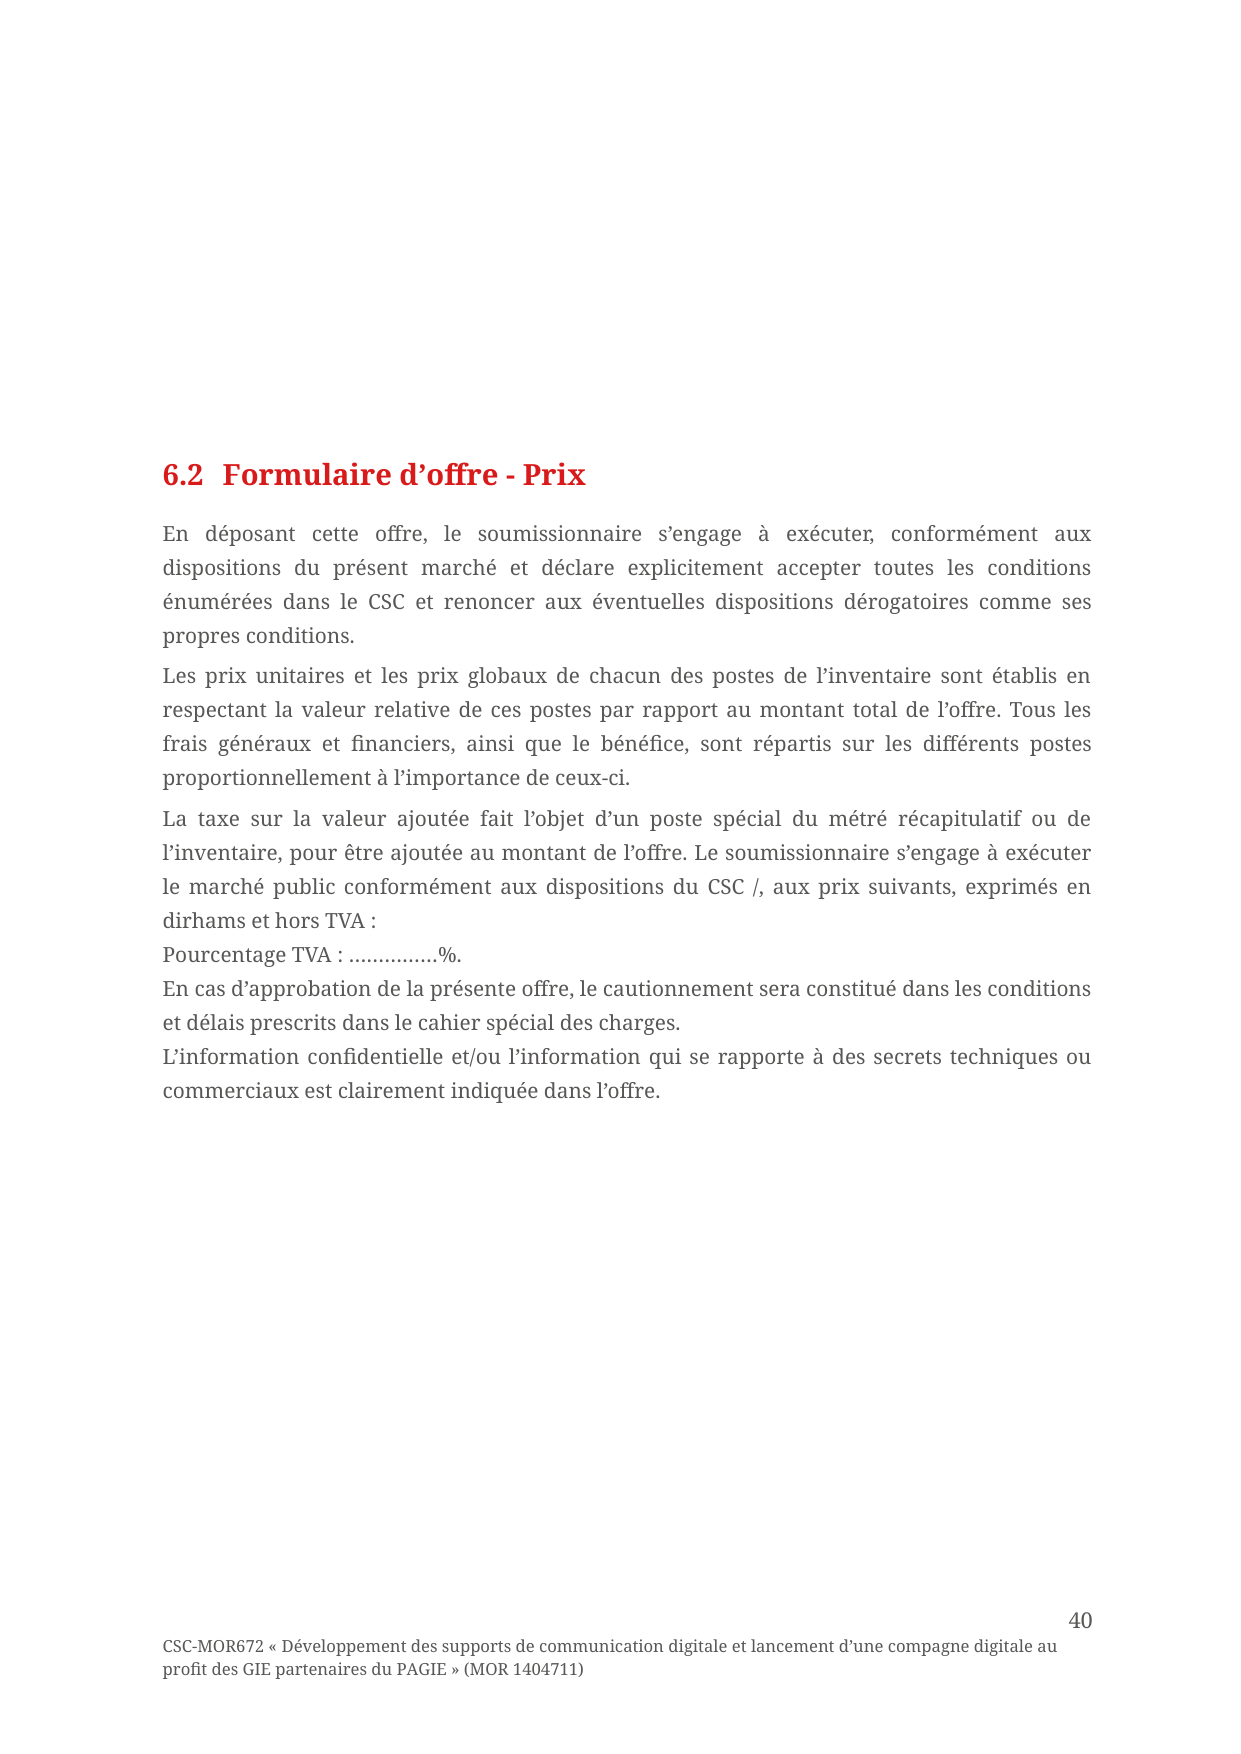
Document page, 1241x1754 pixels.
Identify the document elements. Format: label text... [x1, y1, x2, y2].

text Pourcentage TVA : ……………%. [162, 940, 1093, 968]
text Les prix unitaires et les prix globaux de chacun des postes de l’inventaire sont établis en respectant la valeur relative de ces postes par rapport au montant total de l’offre. Tous les frais généraux et financiers, ainsi que le bénéfice, sont répartis sur les différents postes proportionnellement à l’importance de ceux-ci. [162, 661, 1093, 792]
subtitle Formulaire d’offre - Prix [162, 454, 1093, 494]
text L’information confidentielle et/ou l’information qui se rapporte à des secrets techniques ou commerciaux est clairement indiquée dans l’offre. [162, 1042, 1093, 1105]
text En déposant cette offre, le soumissionnaire s’engage à exécuter, conformément aux dispositions du présent marché et déclare explicitement accepter toutes les conditions énumérées dans le CSC et renoncer aux éventuelles dispositions dérogatoires comme ses propres conditions. [162, 519, 1093, 649]
text La taxe sur la valeur ajoutée fait l’objet d’un poste spécial du métré récapitulatif ou de l’inventaire, pour être ajoutée au montant de l’offre. Le soumissionnaire s’engage à exécuter le marché public conformément aux dispositions du CSC /, aux prix suivants, exprimés en dirhams et hors TVA : [162, 804, 1093, 934]
text En cas d’approbation de la présente offre, le cautionnement sera constitué dans les conditions et délais prescrits dans le cahier spécial des charges. [162, 974, 1093, 1037]
